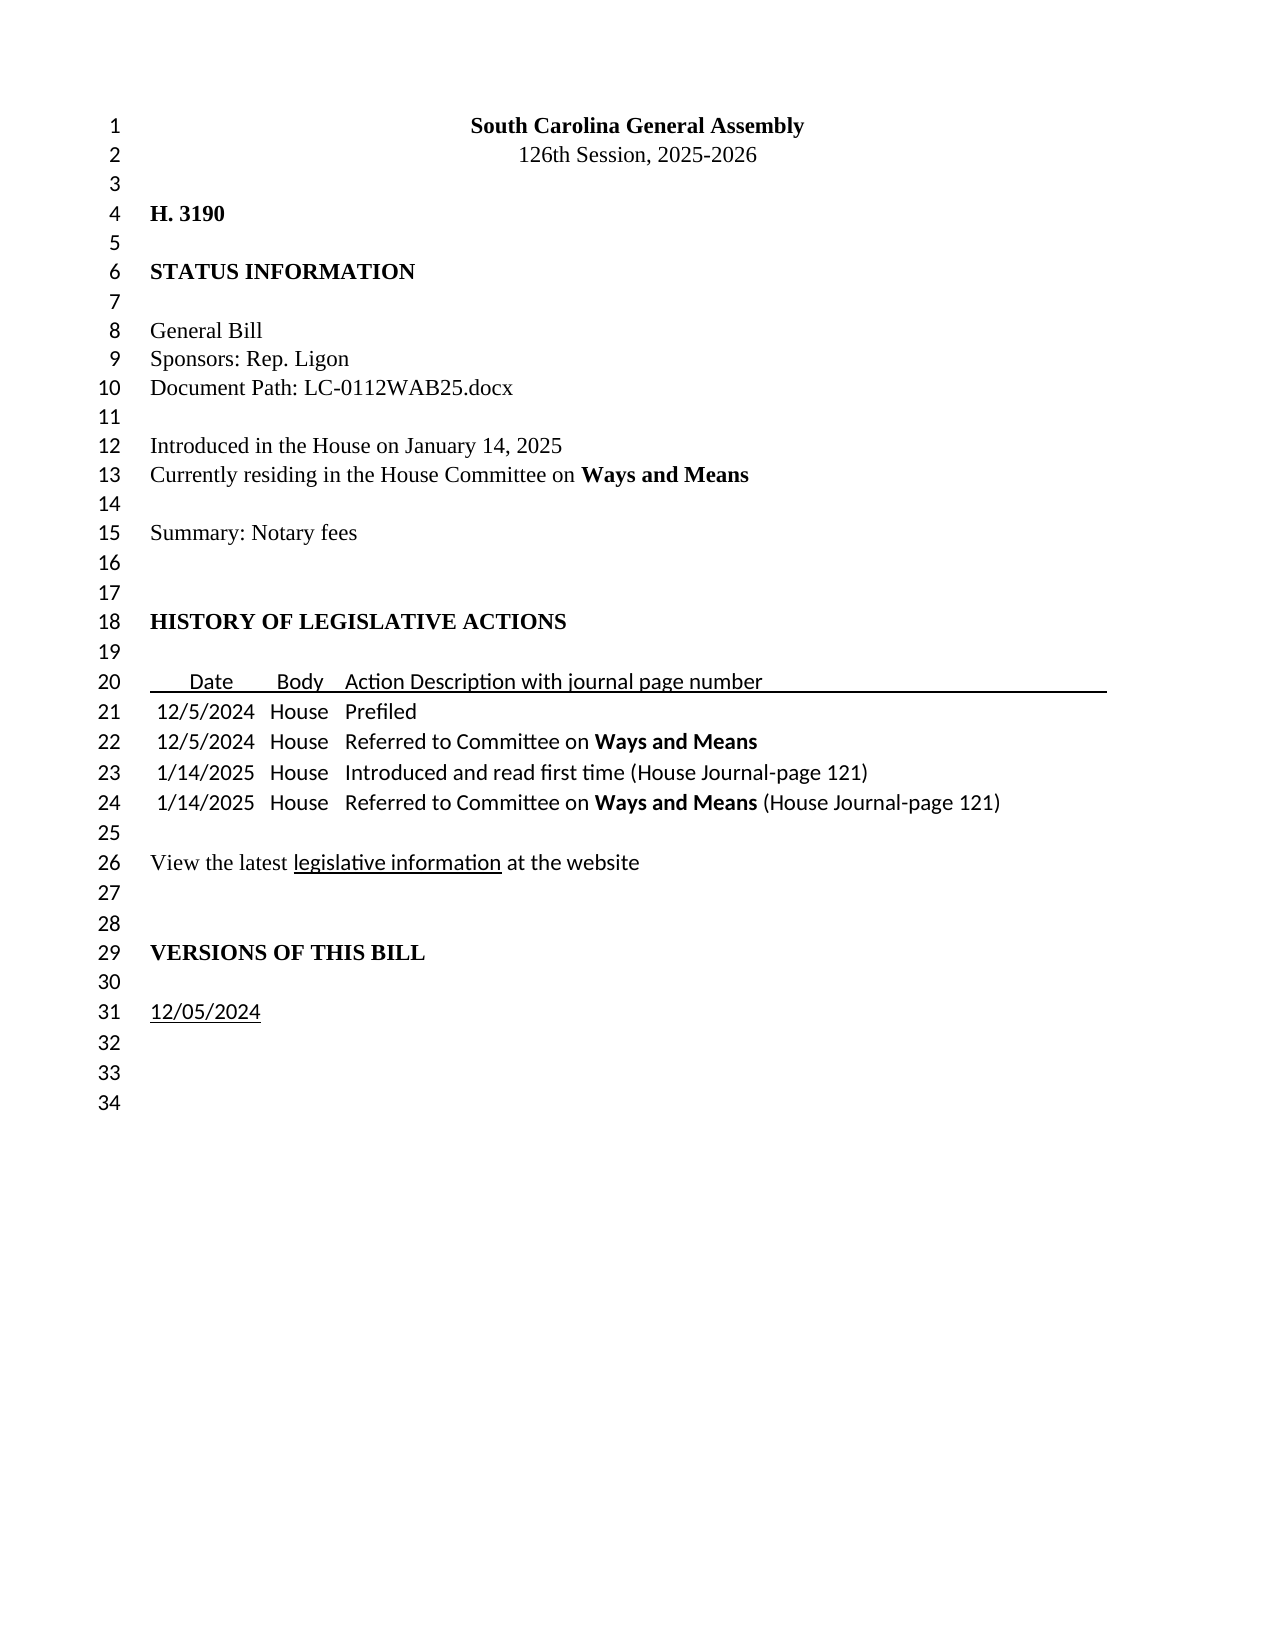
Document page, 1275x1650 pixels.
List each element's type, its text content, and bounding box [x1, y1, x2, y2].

text 126th Session, 2025-2026 [150, 141, 1125, 167]
text 12/5/2024 House Prefiled [150, 697, 1125, 725]
text STATUS INFORMATION [150, 258, 1125, 284]
text Date Body Action Description with journal page number [150, 667, 1125, 695]
text Currently residing in the House Committee on Ways and Means [150, 461, 1125, 487]
text Sponsors: Rep. Ligon [150, 345, 1125, 372]
text Document Path: LC-0112WAB25.docx [150, 374, 1125, 400]
text VERSIONS OF THIS BILL [150, 939, 1125, 965]
text HISTORY OF LEGISLATIVE ACTIONS [150, 608, 1125, 635]
text General Bill [150, 317, 1125, 343]
text View the latest legislative information at the website [150, 848, 1125, 876]
text 12/05/2024 [150, 997, 1125, 1026]
text Introduced in the House on January 14, 2025 [150, 432, 1125, 459]
text South Carolina General Assembly [150, 112, 1125, 139]
text H. 3190 [150, 199, 1125, 226]
text 12/5/2024 House Referred to Committee on Ways and Means [150, 727, 1125, 755]
text 1/14/2025 House Referred to Committee on Ways and Means (House Journal-page 121) [150, 788, 1125, 816]
text Summary: Notary fees [150, 519, 1125, 546]
text 1/14/2025 House Introduced and read first time (House Journal-page 121) [150, 758, 1125, 786]
